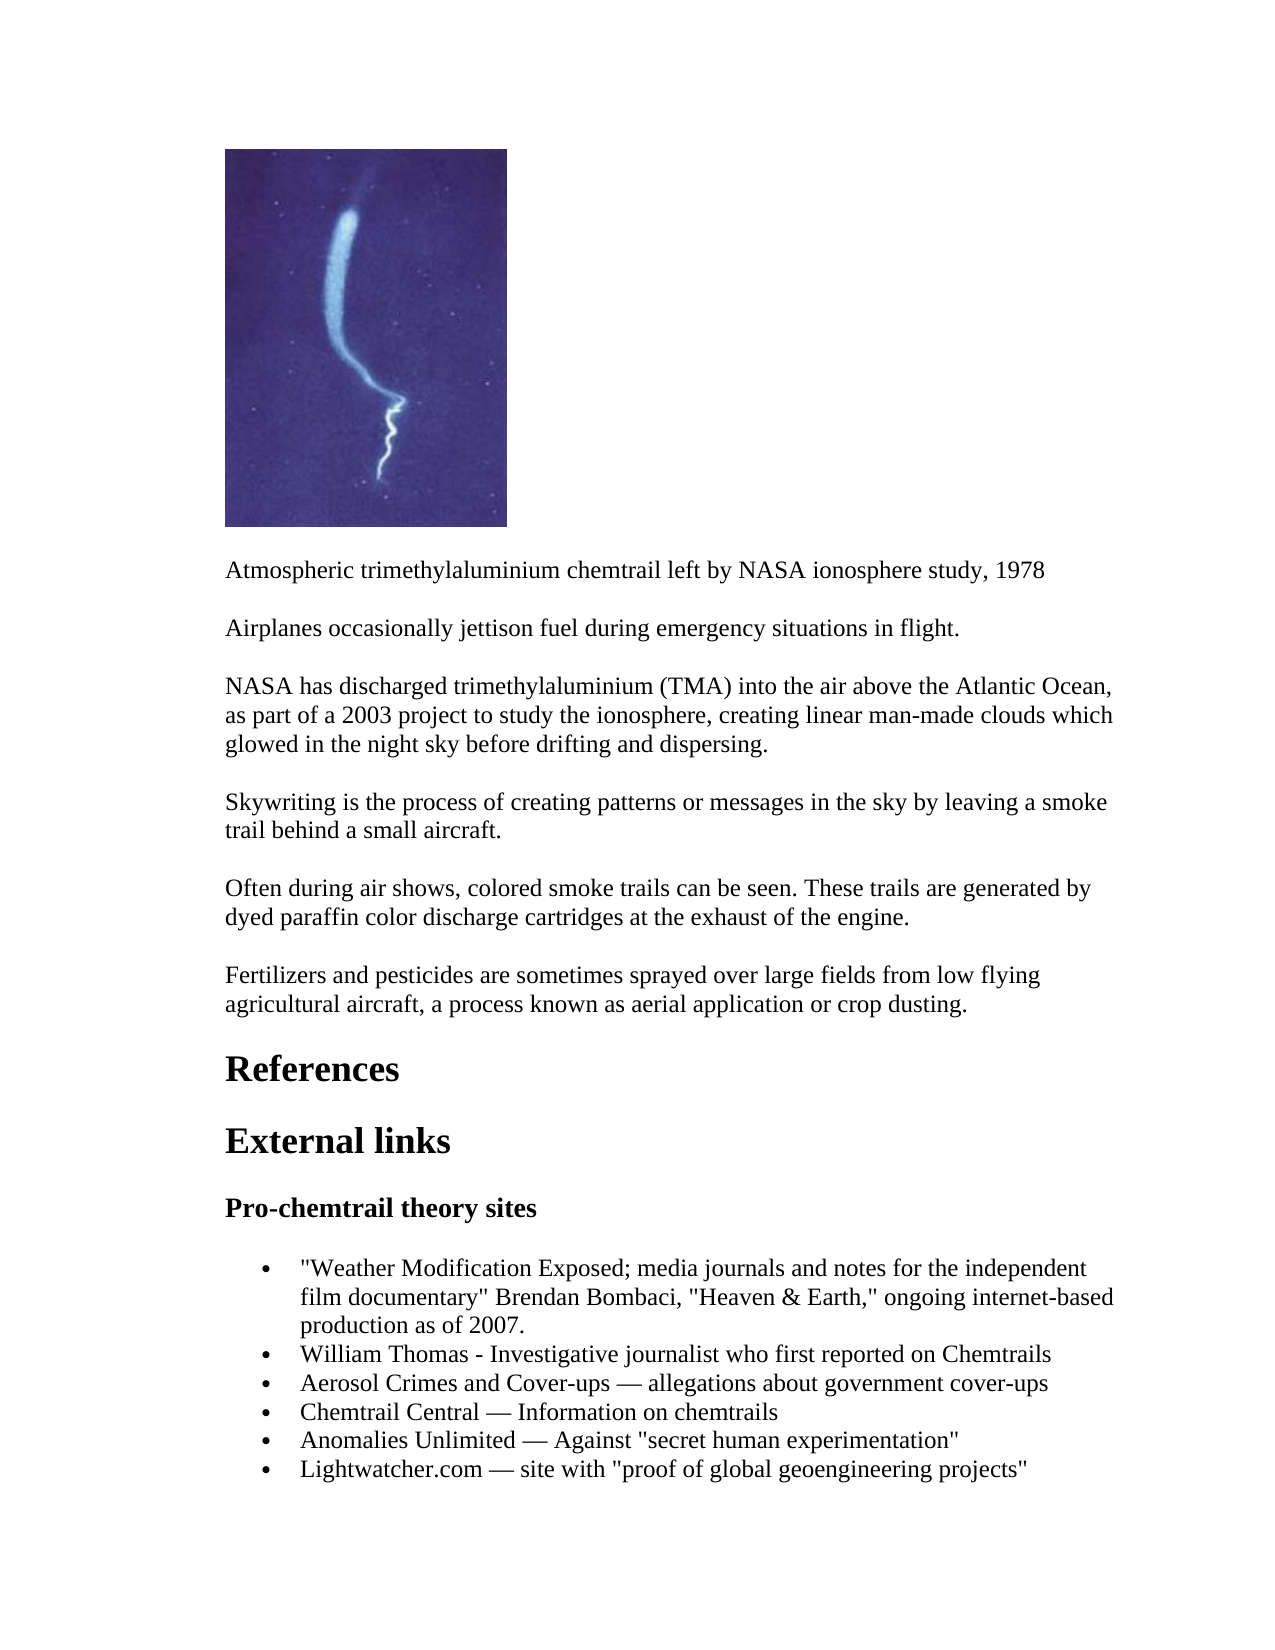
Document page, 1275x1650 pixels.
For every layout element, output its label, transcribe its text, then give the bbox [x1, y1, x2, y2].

list Aerosol Crimes and Cover-ups — allegations about government cover-ups [262, 1368, 1125, 1397]
list Anomalies Unlimited — Against "secret human experimentation" [262, 1425, 1125, 1454]
list William Thomas - Investigative journalist who first reported on Chemtrails [262, 1339, 1125, 1368]
text Pro-chemtrail theory sites [225, 1191, 1125, 1224]
text References [225, 1047, 1125, 1090]
text Atmospheric trimethylaluminium chemtrail left by NASA ionosphere study, 1978 [225, 555, 1125, 584]
list Chemtrail Central — Information on chemtrails [262, 1397, 1125, 1425]
text Skywriting is the process of creating patterns or messages in the sky by leaving a smoke trail behind a small aircraft. [225, 787, 1125, 844]
picture [225, 149, 507, 527]
text Airplanes occasionally jettison fuel during emergency situations in flight. [225, 613, 1125, 642]
text NASA has discharged trimethylaluminium (TMA) into the air above the Atlantic Ocean, as part of a 2003 project to study the ionosphere, creating linear man-made clouds which glowed in the night sky before drifting and dispersing. [225, 671, 1125, 757]
text Often during air shows, colored smoke trails can be seen. These trails are generated by dyed paraffin color discharge cartridges at the exhaust of the engine. [225, 873, 1125, 931]
list "Weather Modification Exposed; media journals and notes for the independent film documentary" Brendan Bombaci, "Heaven & Earth," ongoing internet-based production as of 2007. [262, 1253, 1125, 1339]
list Lightwatcher.com — site with "proof of global geoengineering projects" [262, 1454, 1125, 1483]
text External links [225, 1119, 1125, 1162]
text Fertilizers and pesticides are sometimes sprayed over large fields from low flying agricultural aircraft, a process known as aerial application or crop dusting. [225, 960, 1125, 1017]
